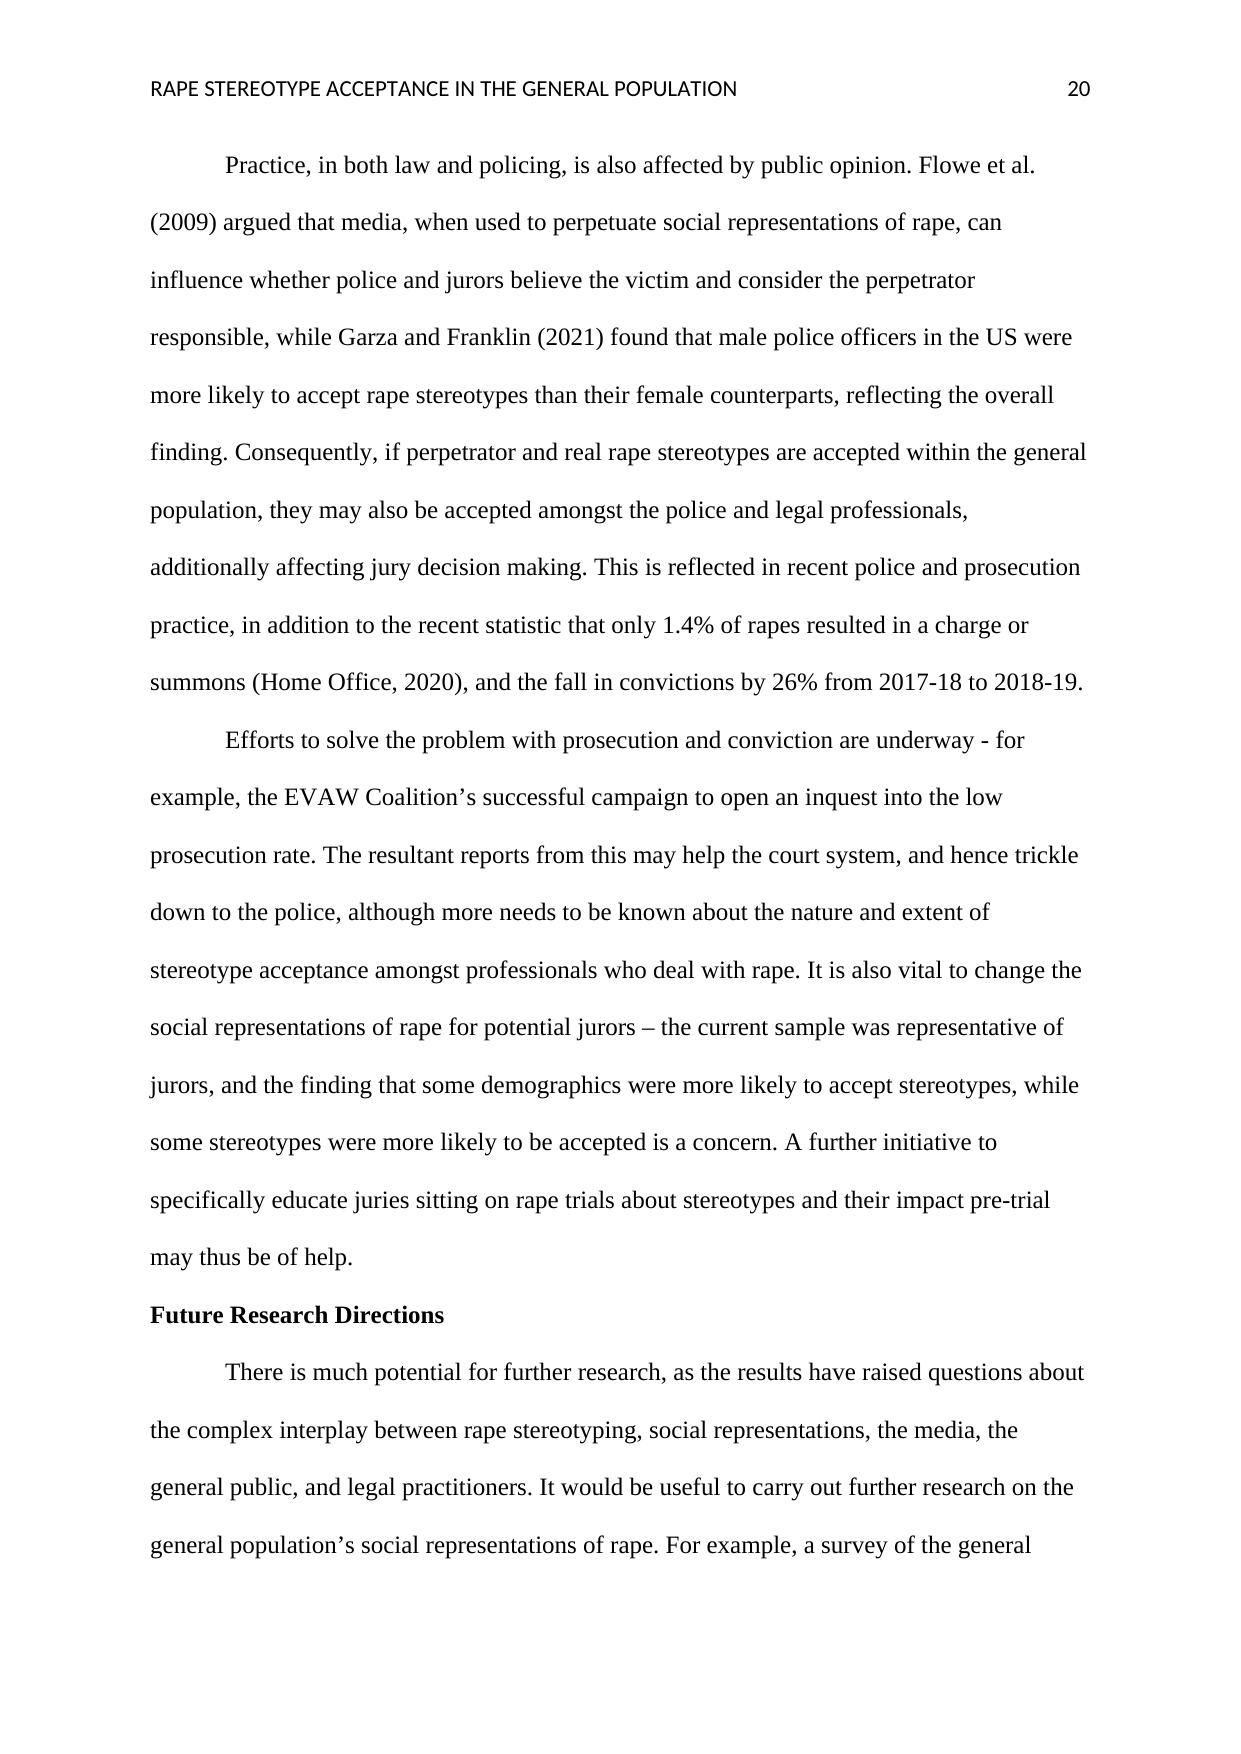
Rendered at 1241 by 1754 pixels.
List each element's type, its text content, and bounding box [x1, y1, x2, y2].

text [150, 1357, 1090, 1559]
text Practice, in both law and policing, is also affected by public opinion. Flowe et al. (2009) argued that media, when used to perpetuate social representations of rape, can influence whether police and jurors believe the victim and consider the perpetrator responsible, while Garza and Franklin (2021) found that male police officers in the US were more likely to accept rape stereotypes than their female counterparts, reflecting the overall finding. Consequently, if perpetrator and real rape stereotypes are accepted within the general population, they may also be accepted amongst the police and legal professionals, additionally affecting jury decision making. This is reflected in recent police and prosecution practice, in addition to the recent statistic that only 1.4% of rapes resulted in a charge or summons (Home Office, 2020), and the fall in convictions by 26% from 2017-18 to 2018-19. [150, 150, 1090, 696]
text Efforts to solve the problem with prosecution and conviction are underway - for example, the EVAW Coalition’s successful campaign to open an inquest into the low prosecution rate. The resultant reports from this may help the court system, and hence trickle down to the police, although more needs to be known about the nature and extent of stereotype acceptance amongst professionals who deal with rape. It is also vital to change the social representations of rape for potential jurors – the current sample was representative of jurors, and the finding that some demographics were more likely to accept stereotypes, while some stereotypes were more likely to be accepted is a concern. A further initiative to specifically educate juries sitting on rape trials about stereotypes and their impact pre-trial may thus be of help. [150, 725, 1090, 1271]
text Future Research Directions [150, 1300, 1090, 1329]
